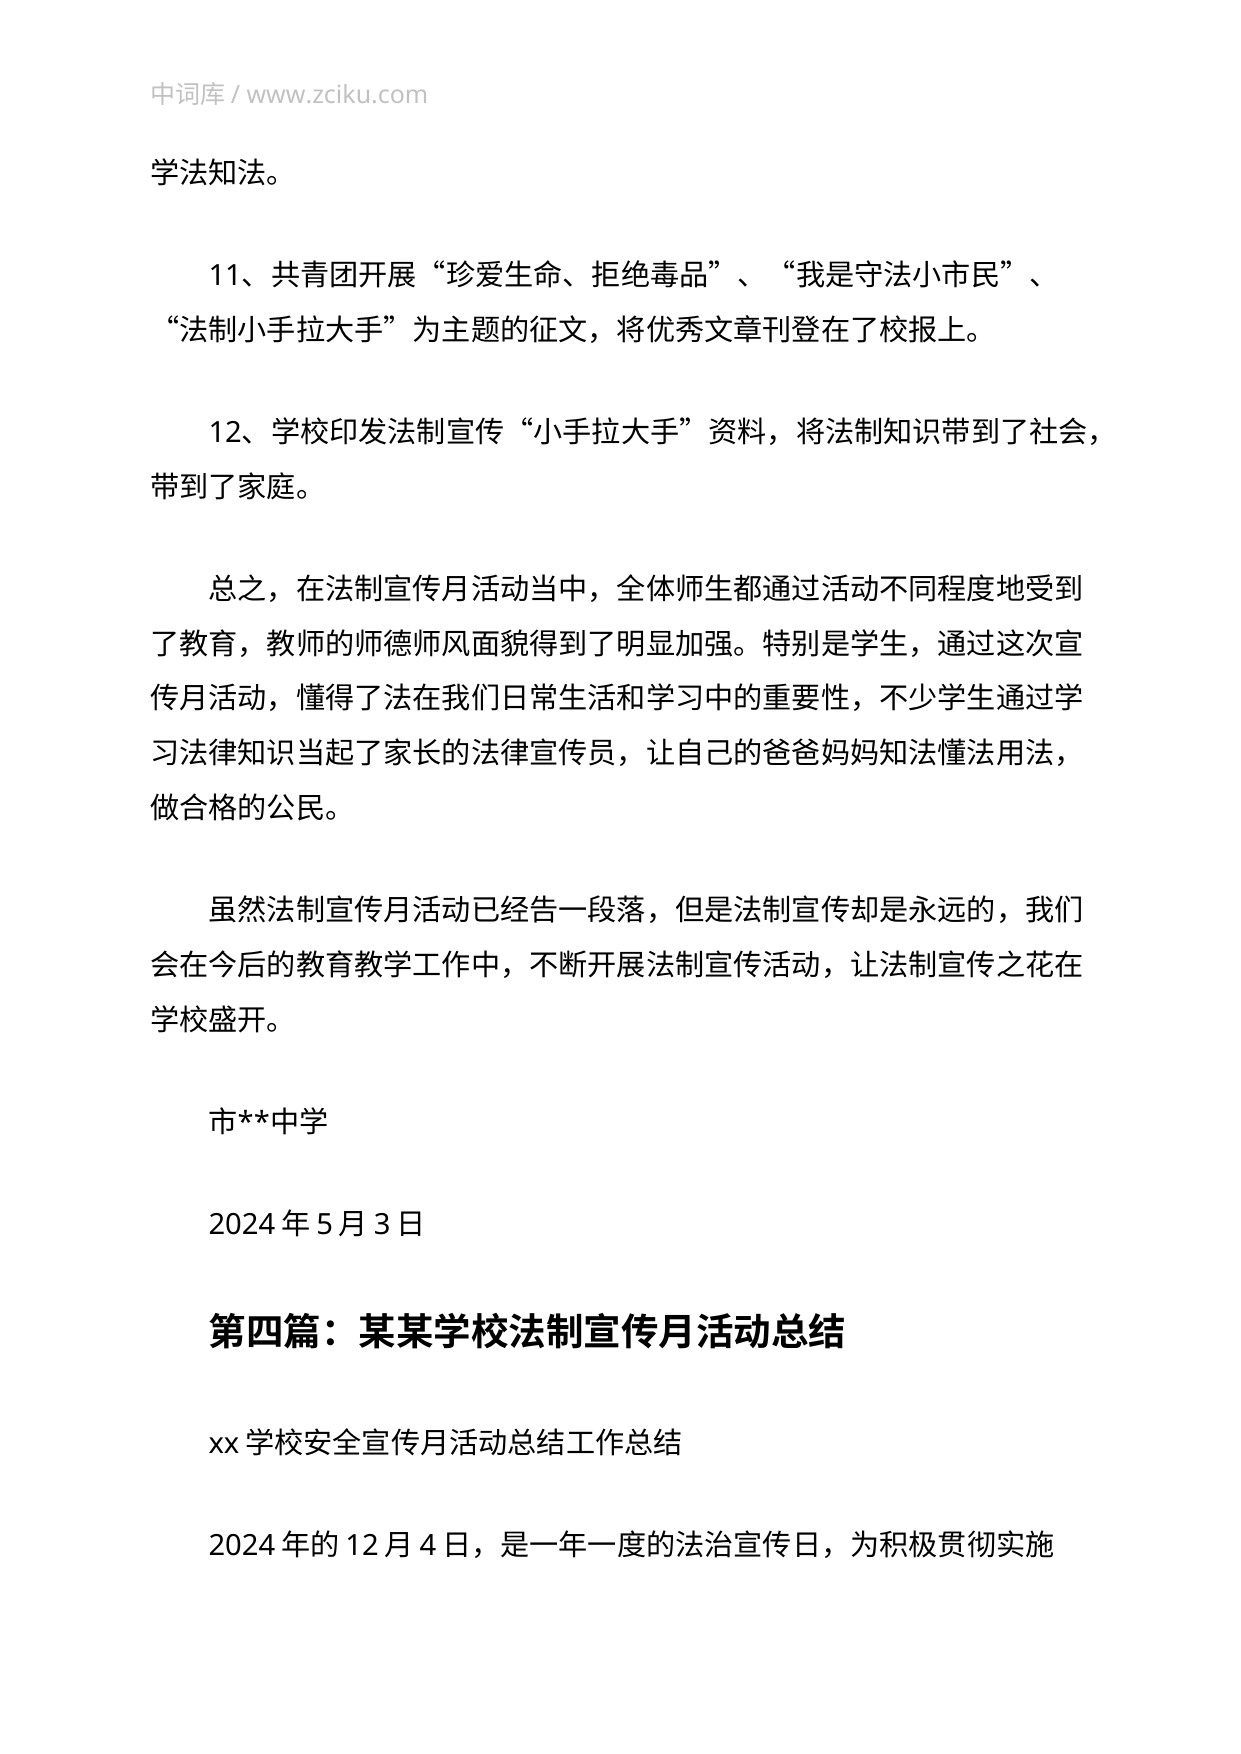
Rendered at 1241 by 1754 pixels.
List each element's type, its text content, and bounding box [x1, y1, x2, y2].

text 2024年5月3日 [150, 1200, 1090, 1243]
text 总之，在法制宣传月活动当中，全体师生都通过活动不同程度地受到了教育，教师的师德师风面貌得到了明显加强。特别是学生，通过这次宣传月活动，懂得了法在我们日常生活和学习中的重要性，不少学生通过学习法律知识当起了家长的法律宣传员，让自己的爸爸妈妈知法懂法用法，做合格的公民。 [150, 565, 1090, 827]
text 11、共青团开展“珍爱生命、拒绝毒品”、“我是守法小市民”、“法制小手拉大手”为主题的征文，将优秀文章刊登在了校报上。 [150, 252, 1090, 349]
text 第四篇：某某学校法制宣传月活动总结 [150, 1302, 1090, 1356]
text 12、学校印发法制宣传“小手拉大手”资料，将法制知识带到了社会，带到了家庭。 [150, 408, 1090, 506]
text 市**中学 [150, 1098, 1090, 1141]
text xx学校安全宣传月活动总结工作总结 [150, 1419, 1090, 1462]
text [150, 150, 1090, 192]
text 虽然法制宣传月活动已经告一段落，但是法制宣传却是永远的，我们会在今后的教育教学工作中，不断开展法制宣传活动，让法制宣传之花在学校盛开。 [150, 887, 1090, 1039]
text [150, 1522, 1090, 1564]
